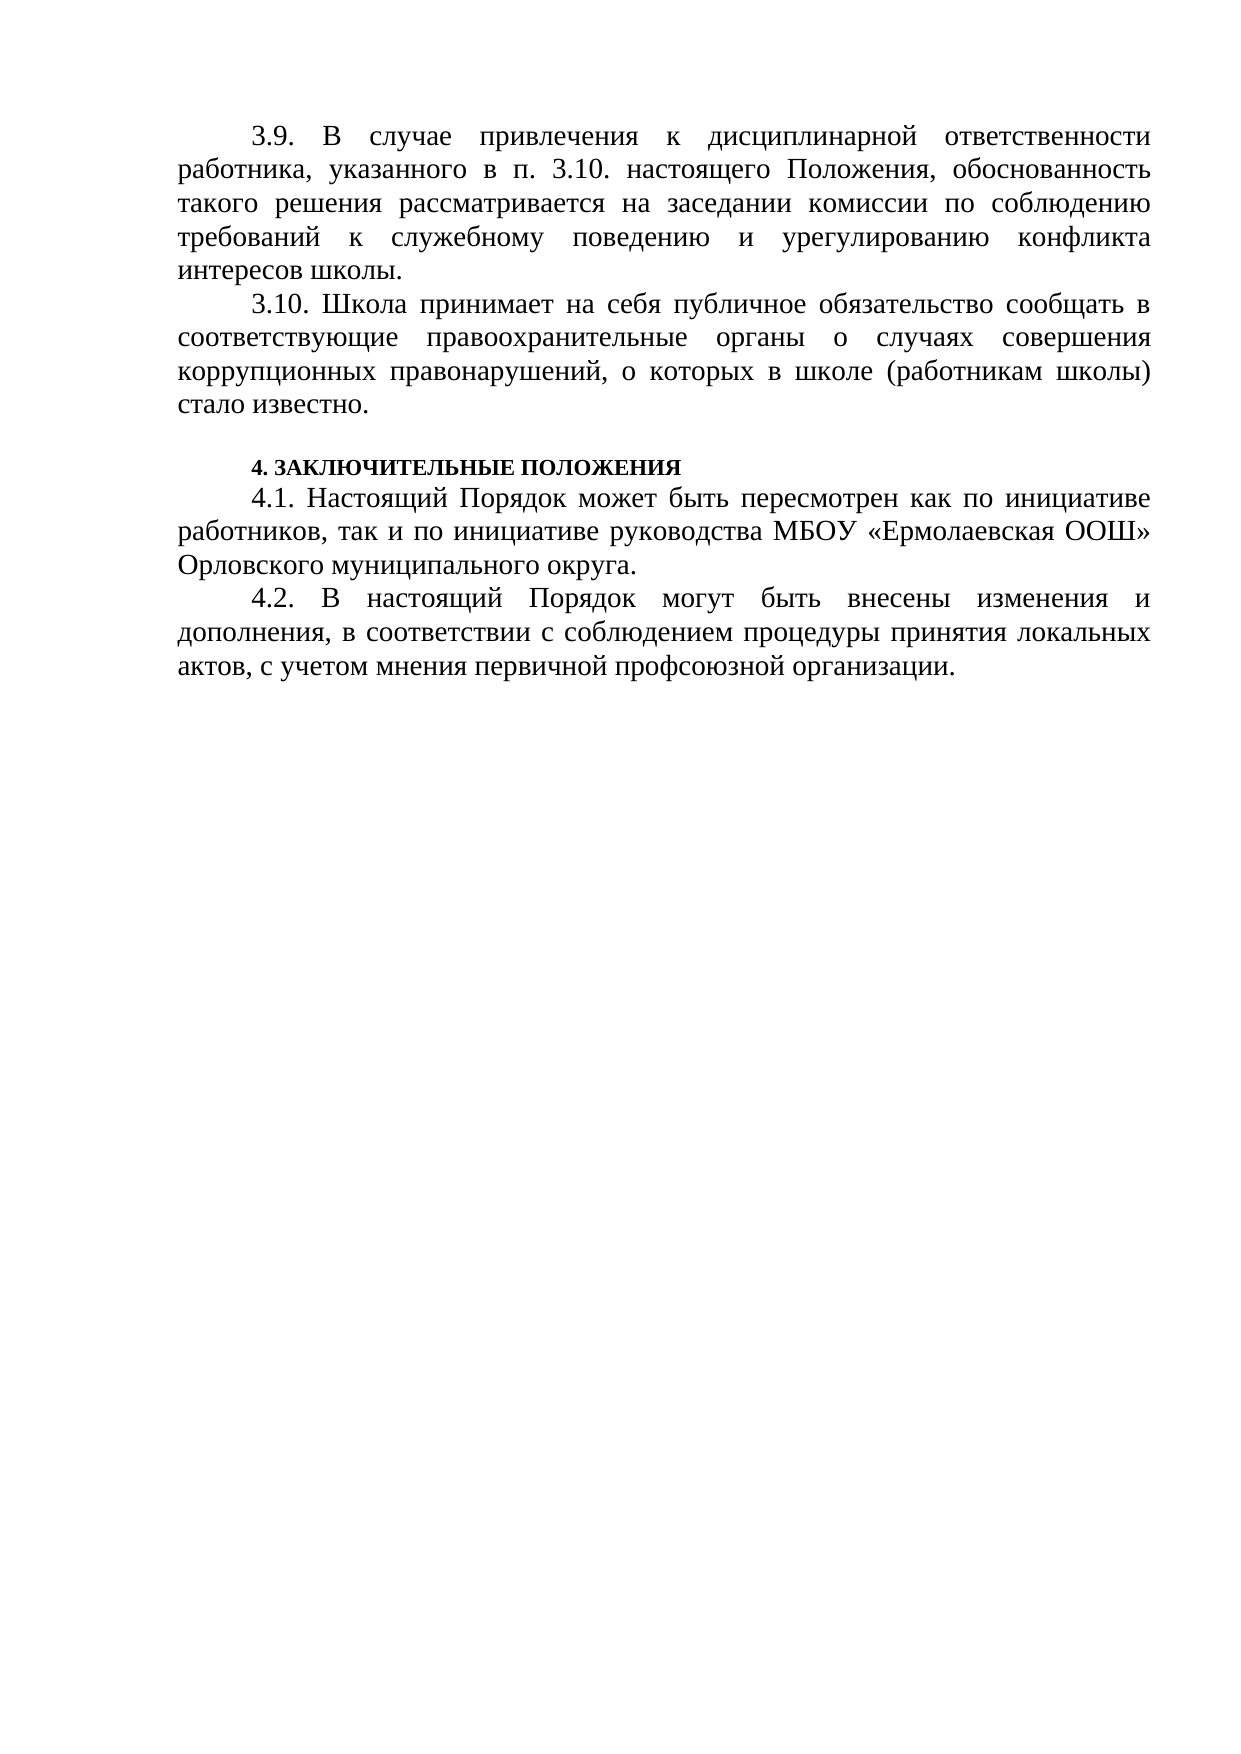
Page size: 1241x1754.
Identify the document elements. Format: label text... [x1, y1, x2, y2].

text 4.2. В настоящий Порядок могут быть внесены изменения и дополнения, в соответствии с соблюдением процедуры принятия локальных актов, с учетом мнения первичной профсоюзной организации. [177, 581, 1152, 681]
text 3.9. В случае привлечения к дисциплинарной ответственности работника, указанного в п. 3.10. настоящего Положения, обоснованность такого решения рассматривается на заседании комиссии по соблюдению требований к служебному поведению и урегулированию конфликта интересов школы. [177, 118, 1152, 286]
text 3.10. Школа принимает на себя публичное обязательство сообщать в соответствующие правоохранительные органы о случаях совершения коррупционных правонарушений, о которых в школе (работникам школы) стало известно. [177, 286, 1152, 420]
text 4. ЗАКЛЮЧИТЕЛЬНЫЕ ПОЛОЖЕНИЯ [177, 453, 1152, 480]
text 4.1. Настоящий Порядок может быть пересмотрен как по инициативе работников, так и по инициативе руководства МБОУ «Ермолаевская ООШ» Орловского муниципального округа. [177, 480, 1152, 581]
